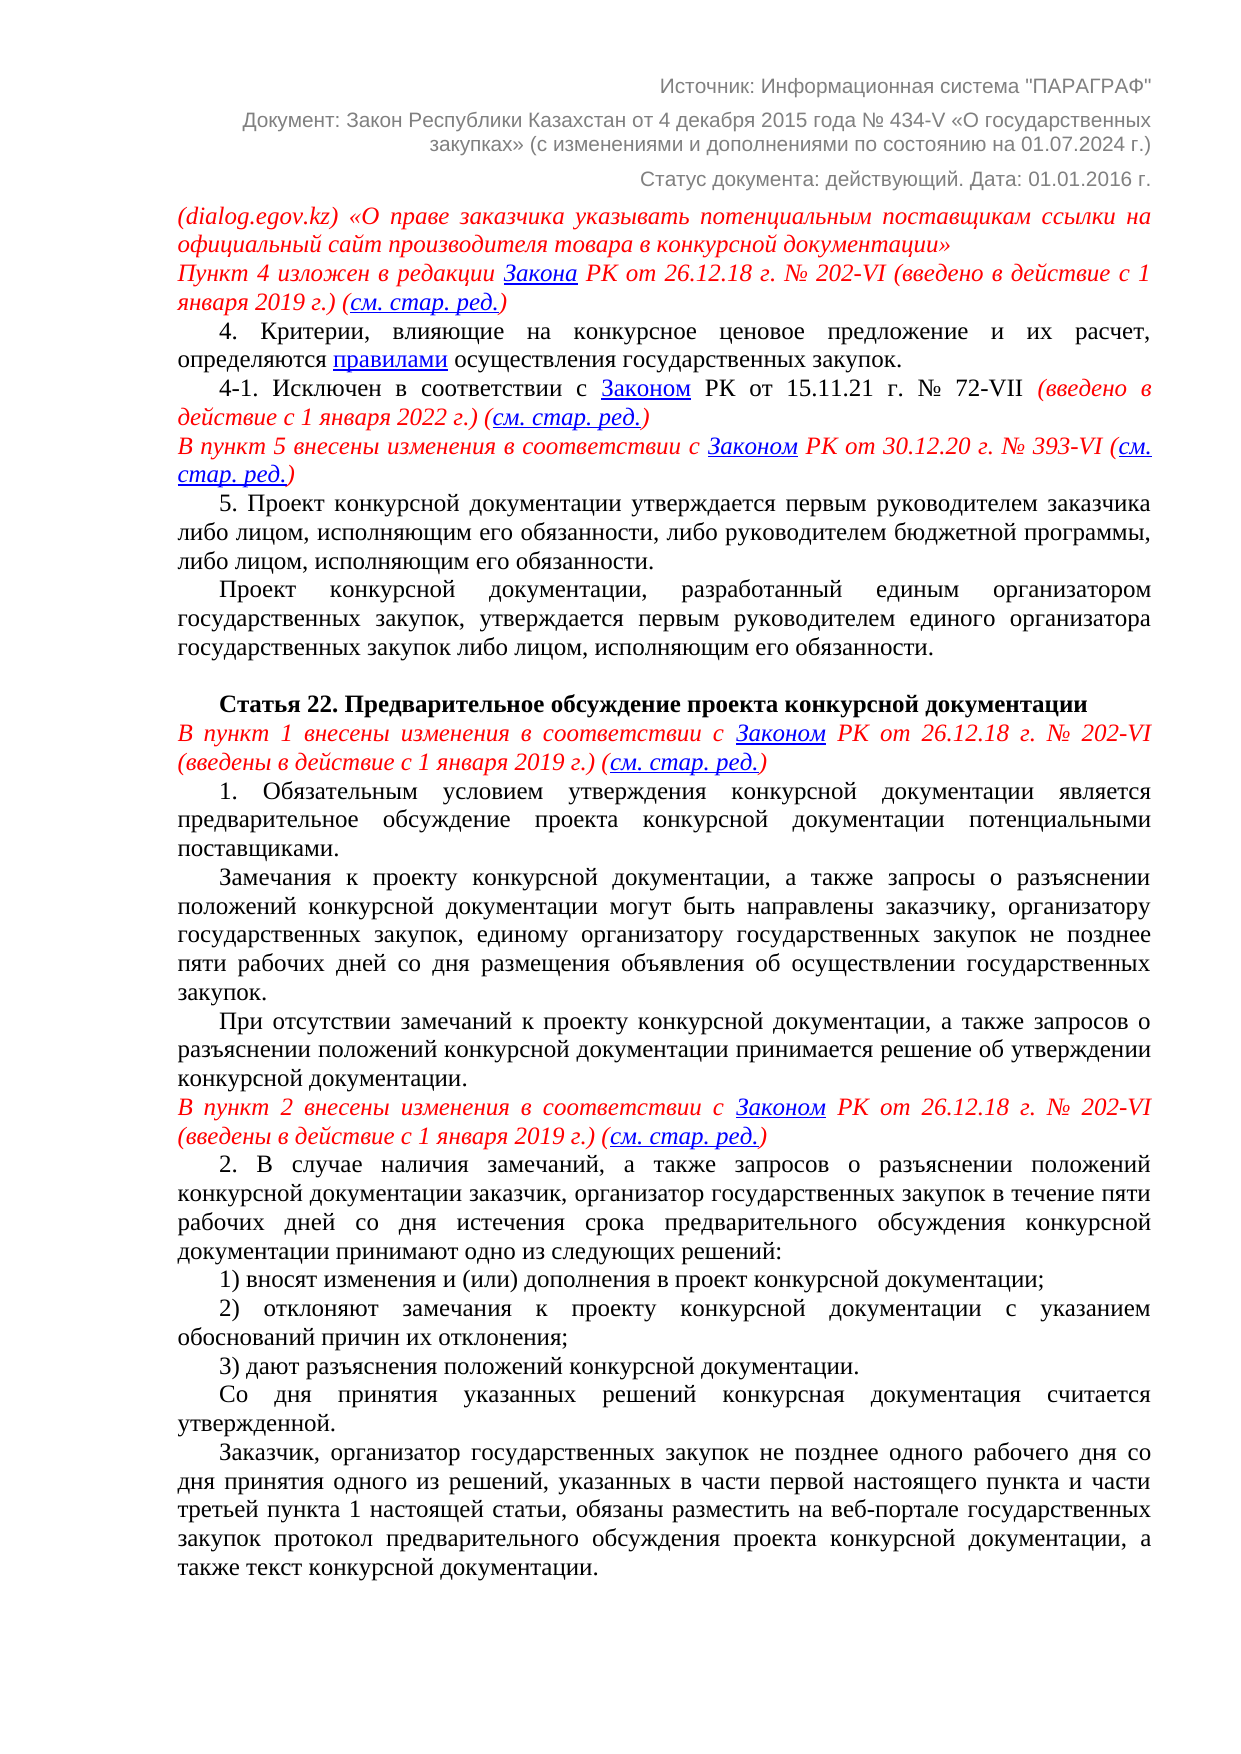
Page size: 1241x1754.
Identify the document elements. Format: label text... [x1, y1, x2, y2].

text 3) дают разъяснения положений конкурсной документации. [177, 1351, 1152, 1379]
text Со дня принятия указанных решений конкурсная документация считается утвержденной. [177, 1379, 1152, 1437]
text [177, 201, 1152, 258]
text 1. Обязательным условием утверждения конкурсной документации является предварительное обсуждение проекта конкурсной документации потенциальными поставщиками. [177, 776, 1152, 862]
text 5. Проект конкурсной документации утверждается первым руководителем заказчика либо лицом, исполняющим его обязанности, либо руководителем бюджетной программы, либо лицом, исполняющим его обязанности. [177, 488, 1152, 574]
text Заказчик, организатор государственных закупок не позднее одного рабочего дня со дня принятия одного из решений, указанных в части первой настоящего пункта и части третьей пункта 1 настоящей статьи, обязаны разместить на веб-портале государственных закупок протокол предварительного обсуждения проекта конкурсной документации, а также текст конкурсной документации. [177, 1437, 1152, 1581]
text 2) отклоняют замечания к проекту конкурсной документации с указанием обоснований причин их отклонения; [177, 1293, 1152, 1351]
text 4-1. Исключен в соответствии с Законом РК от 15.11.21 г. № 72-VIІ (введено в действие с 1 января 2022 г.) (см. стар. ред.) [177, 373, 1152, 431]
text 4. Критерии, влияющие на конкурсное ценовое предложение и их расчет, определяются правилами осуществления государственных закупок. [177, 316, 1152, 373]
text В пункт 5 внесены изменения в соответствии с Законом РК от 30.12.20 г. № 393-VI (см. стар. ред.) [177, 431, 1152, 488]
text Проект конкурсной документации, разработанный единым организатором государственных закупок, утверждается первым руководителем единого организатора государственных закупок либо лицом, исполняющим его обязанности. [177, 574, 1152, 661]
text Замечания к проекту конкурсной документации, а также запросы о разъяснении положений конкурсной документации могут быть направлены заказчику, организатору государственных закупок, единому организатору государственных закупок не позднее пяти рабочих дней со дня размещения объявления об осуществлении государственных закупок. [177, 862, 1152, 1006]
text В пункт 2 внесены изменения в соответствии с Законом РК от 26.12.18 г. № 202-VI (введены в действие с 1 января 2019 г.) (см. стар. ред.) [177, 1092, 1152, 1149]
text 1) вносят изменения и (или) дополнения в проект конкурсной документации; [177, 1264, 1152, 1293]
text 2. В случае наличия замечаний, а также запросов о разъяснении положений конкурсной документации заказчик, организатор государственных закупок в течение пяти рабочих дней со дня истечения срока предварительного обсуждения конкурсной документации принимают одно из следующих решений: [177, 1149, 1152, 1264]
text Пункт 4 изложен в редакции Закона РК от 26.12.18 г. № 202-VI (введено в действие с 1 января 2019 г.) (см. стар. ред.) [177, 258, 1152, 316]
text В пункт 1 внесены изменения в соответствии с Законом РК от 26.12.18 г. № 202-VI (введены в действие с 1 января 2019 г.) (см. стар. ред.) [177, 718, 1152, 776]
text При отсутствии замечаний к проекту конкурсной документации, а также запросов о разъяснении положений конкурсной документации принимается решение об утверждении конкурсной документации. [177, 1006, 1152, 1092]
text Статья 22. Предварительное обсуждение проекта конкурсной документации [177, 689, 1152, 718]
